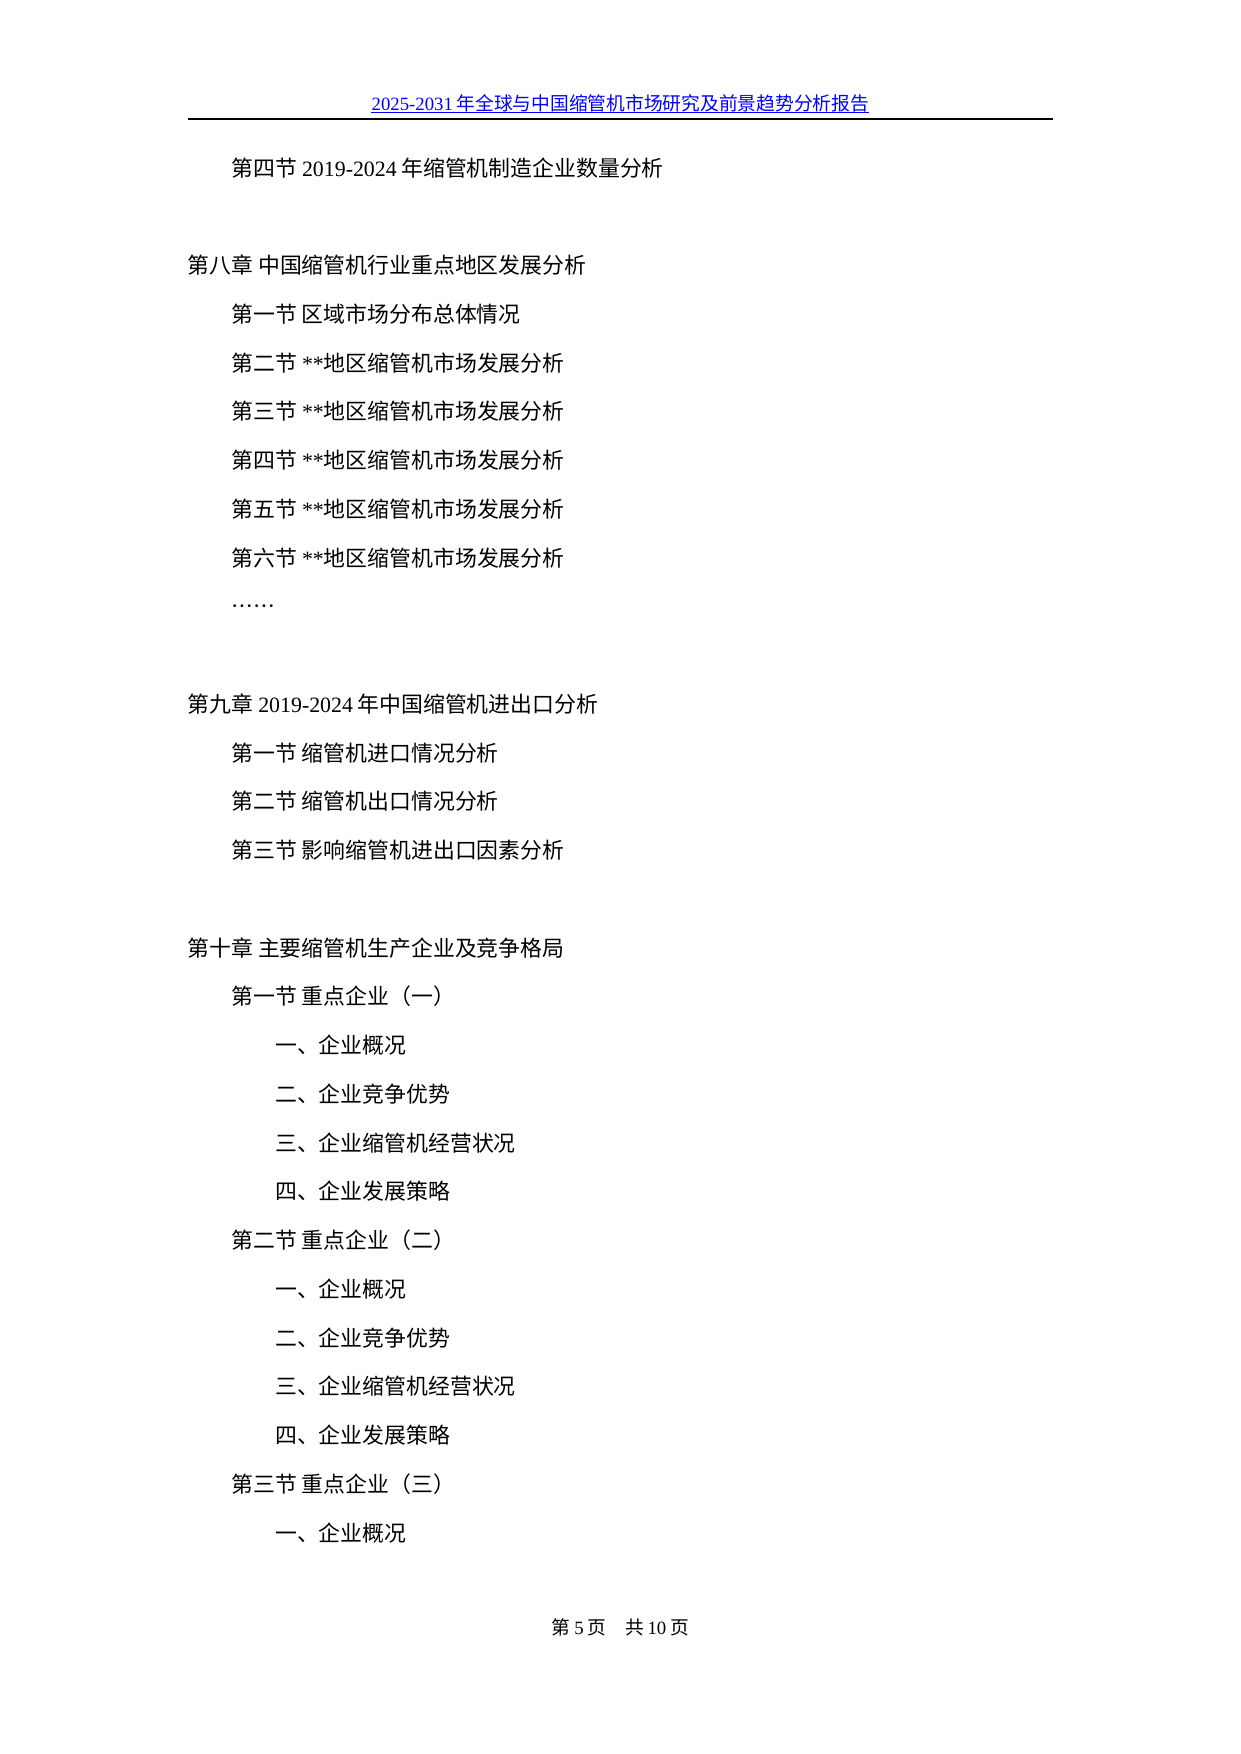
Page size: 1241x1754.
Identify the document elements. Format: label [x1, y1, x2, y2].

text [187, 150, 1053, 1548]
